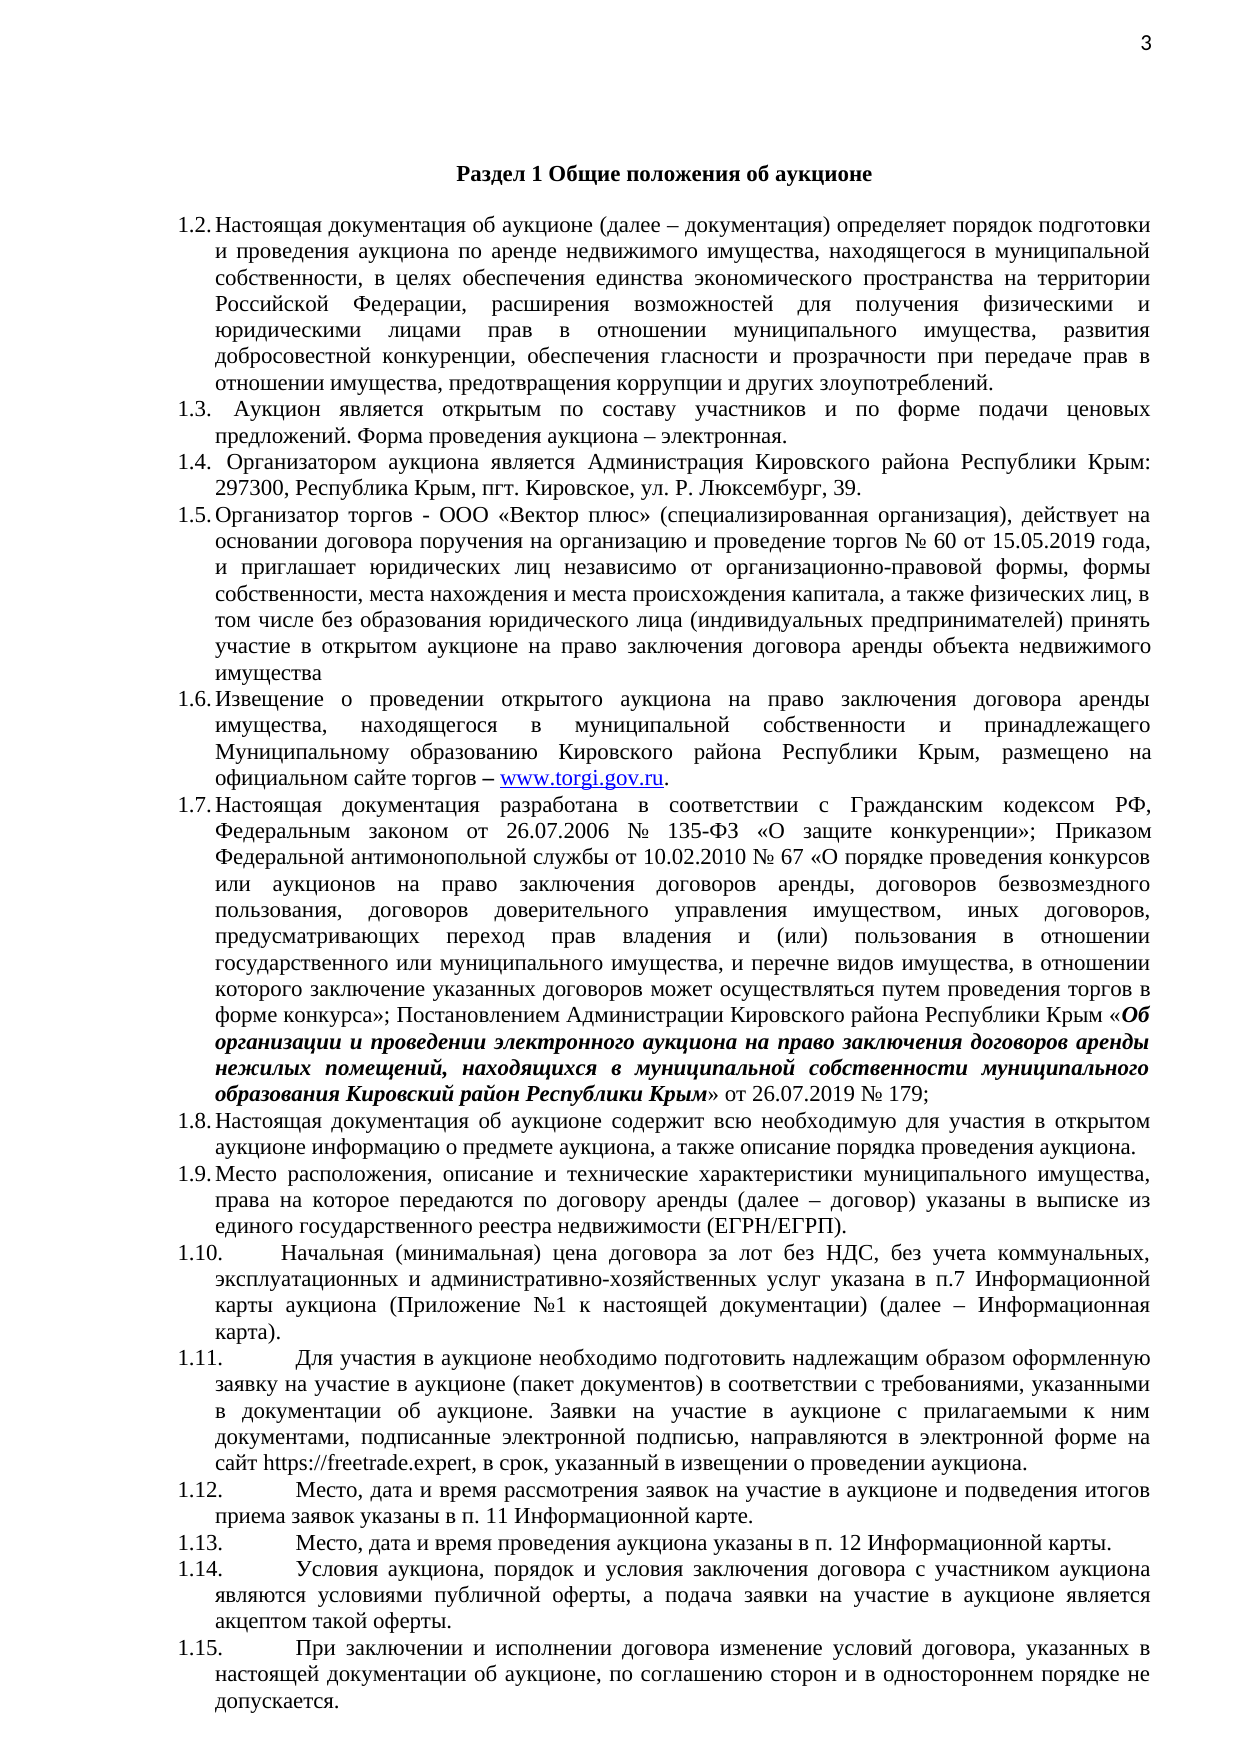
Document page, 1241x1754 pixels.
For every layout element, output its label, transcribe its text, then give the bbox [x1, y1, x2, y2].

list При заключении и исполнении договора изменение условий договора, указанных в настоящей документации об аукционе, по соглашению сторон и в одностороннем порядке не допускается. [177, 1634, 1152, 1713]
list Извещение о проведении открытого аукциона на право заключения договора аренды имущества, находящегося в муниципальной собственности и принадлежащего Муниципальному образованию Кировского района Республики Крым, размещено на официальном сайте торгов – www.torgi.gov.ru. [177, 685, 1152, 791]
list Условия аукциона, порядок и условия заключения договора с участником аукциона являются условиями публичной оферты, а подача заявки на участие в аукционе является акцептом такой оферты. [177, 1555, 1152, 1634]
list Настоящая документация об аукционе содержит всю необходимую для участия в открытом аукционе информацию о предмете аукциона, а также описание порядка проведения аукциона. [177, 1107, 1152, 1159]
list Начальная (минимальная) цена договора за лот без НДС, без учета коммунальных, эксплуатационных и административно-хозяйственных услуг указана в п.7 Информационной карты аукциона (Приложение №1 к настоящей документации) (далее – Информационная карта). [177, 1239, 1152, 1344]
list Место, дата и время проведения аукциона указаны в п. 12 Информационной карты. [177, 1528, 1152, 1555]
list Настоящая документация об аукционе (далее – документация) определяет порядок подготовки и проведения аукциона по аренде недвижимого имущества, находящегося в муниципальной собственности, в целях обеспечения единства экономического пространства на территории Российской Федерации, расширения возможностей для получения физическими и юридическими лицами прав в отношении муниципального имущества, развития добросовестной конкуренции, обеспечения гласности и прозрачности при передаче прав в отношении имущества, предотвращения коррупции и других злоупотреблений. [177, 211, 1152, 395]
list Организатор торгов - ООО «Вектор плюс» (специализированная организация), действует на основании договора поручения на организацию и проведение торгов № 60 от 15.05.2019 года, и приглашает юридических лиц независимо от организационно-правовой формы, формы собственности, места нахождения и места происхождения капитала, а также физических лиц, в том числе без образования юридического лица (индивидуальных предпринимателей) принять участие в открытом аукционе на право заключения договора аренды объекта недвижимого имущества [177, 501, 1152, 685]
list Настоящая документация разработана в соответствии с Гражданским кодексом РФ, Федеральным законом от 26.07.2006 № 135-ФЗ «О защите конкуренции»; Приказом Федеральной антимонопольной службы от 10.02.2010 № 67 «О порядке проведения конкурсов или аукционов на право заключения договоров аренды, договоров безвозмездного пользования, договоров доверительного управления имуществом, иных договоров, предусматривающих переход прав владения и (или) пользования в отношении государственного или муниципального имущества, и перечне видов имущества, в отношении которого заключение указанных договоров может осуществляться путем проведения торгов в форме конкурса»; Постановлением Администрации Кировского района Республики Крым «Об организации и проведении электронного аукциона на право заключения договоров аренды нежилых помещений, находящихся в муниципальной собственности муниципального образования Кировский район Республики Крым» от 26.07.2019 № 179; [177, 791, 1152, 1107]
list Место расположения, описание и технические характеристики муниципального имущества, права на которое передаются по договору аренды (далее – договор) указаны в выписке из единого государственного реестра недвижимости (ЕГРН/ЕГРП). [177, 1159, 1152, 1239]
list Организатором аукциона является Администрация Кировского района Республики Крым: 297300, Республика Крым, пгт. Кировское, ул. Р. Люксембург, 39. [177, 448, 1152, 501]
list Для участия в аукционе необходимо подготовить надлежащим образом оформленную заявку на участие в аукционе (пакет документов) в соответствии с требованиями, указанными в документации об аукционе. Заявки на участие в аукционе с прилагаемыми к ним документами, подписанные электронной подписью, направляются в электронной форме на сайт https://freetrade.expert, в срок, указанный в извещении о проведении аукциона. [177, 1344, 1152, 1476]
list Аукцион является открытым по составу участников и по форме подачи ценовых предложений. Форма проведения аукциона – электронная. [177, 395, 1152, 448]
list Место, дата и время рассмотрения заявок на участие в аукционе и подведения итогов приема заявок указаны в п. 11 Информационной карте. [177, 1476, 1152, 1528]
text Раздел 1 Общие положения об аукционе [177, 160, 1152, 186]
